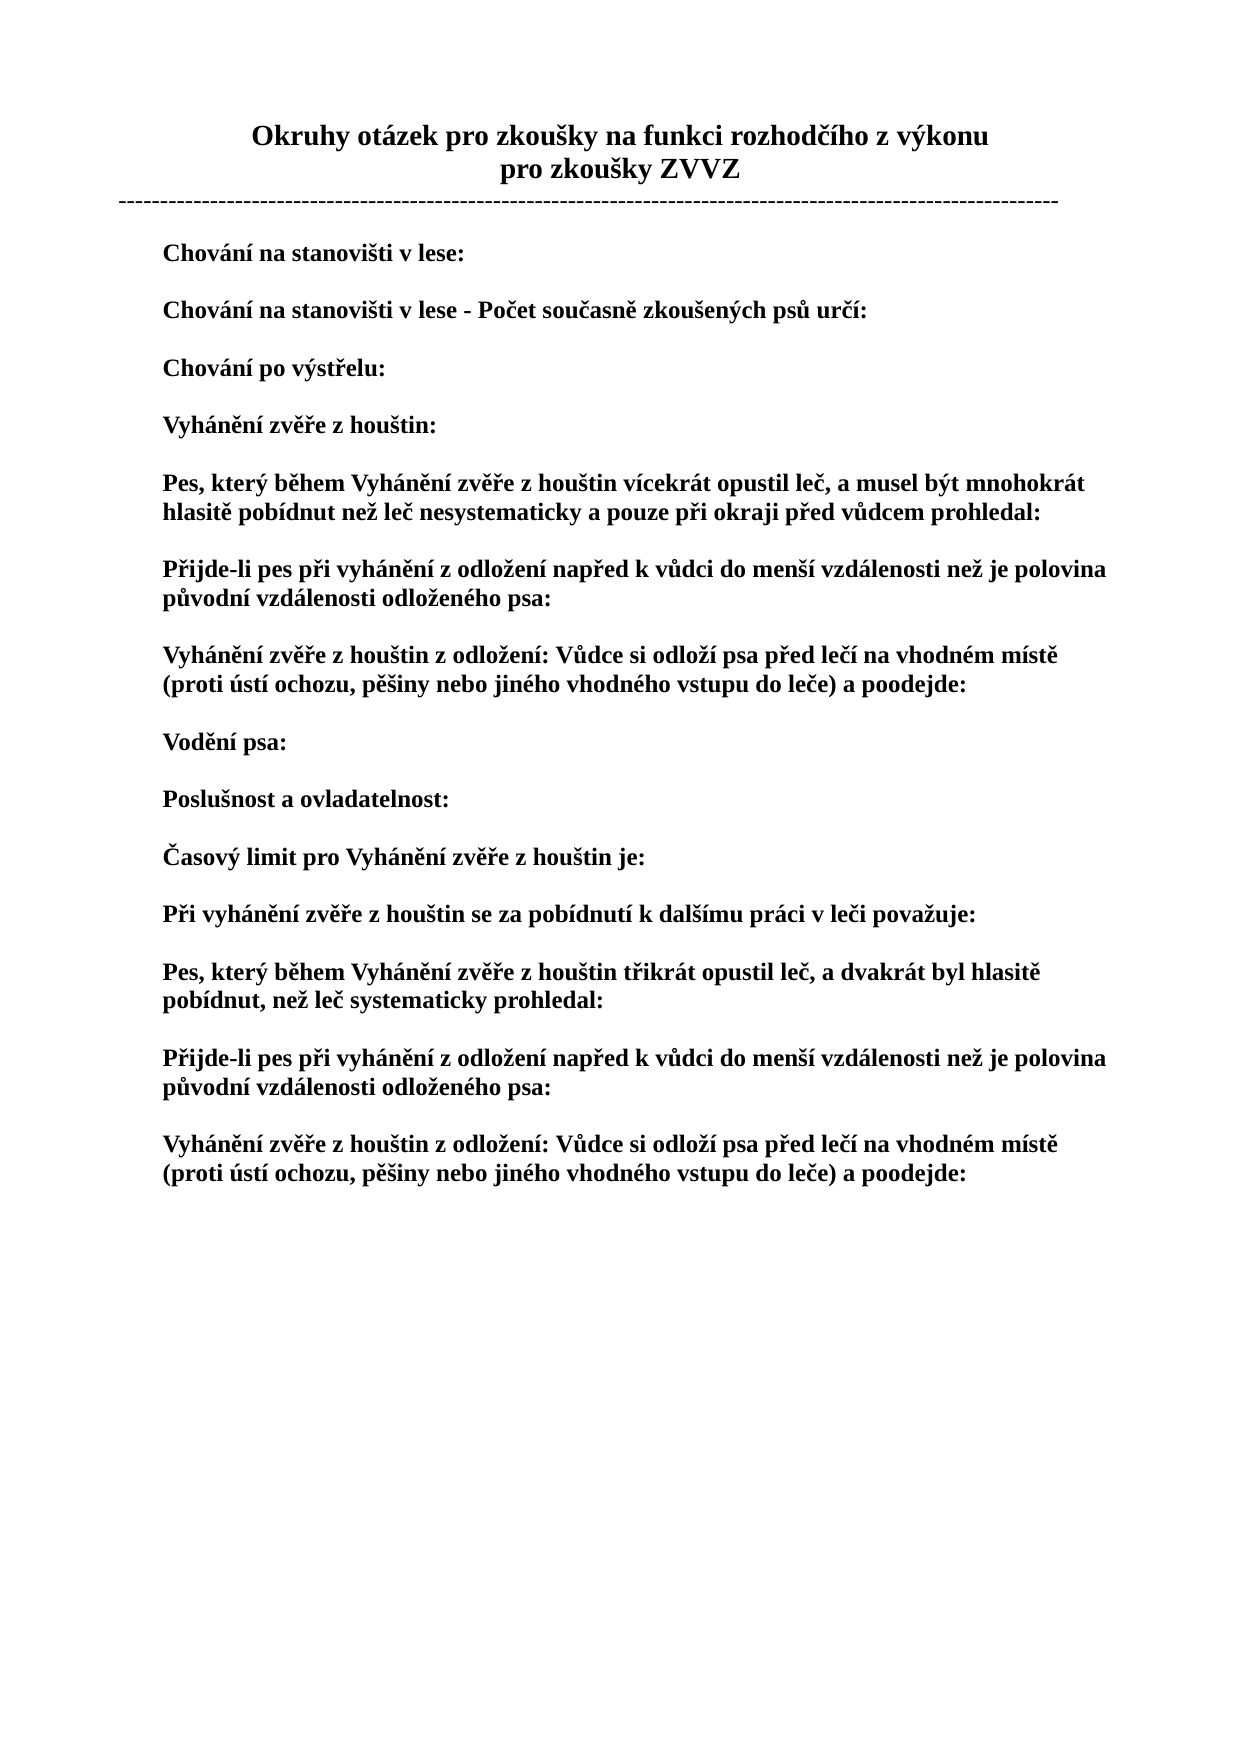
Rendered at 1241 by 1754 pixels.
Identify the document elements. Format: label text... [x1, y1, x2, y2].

text Chování na stanovišti v lese: [162, 238, 1122, 267]
text Okruhy otázek pro zkoušky na funkci rozhodčího z výkonu [118, 118, 1122, 152]
text Pes, který během Vyhánění zvěře z houštin třikrát opustil leč, a dvakrát byl hlasitě pobídnut, než leč systematicky prohledal: [162, 957, 1122, 1014]
text Přijde-li pes při vyhánění z odložení napřed k vůdci do menší vzdálenosti než je polovina původní vzdálenosti odloženého psa: [162, 1043, 1122, 1101]
text ----------------------------------------------------------------------------------------------------------------- [118, 185, 1122, 214]
text Chování na stanovišti v lese - Počet současně zkoušených psů určí: [162, 296, 1122, 324]
text Chování po výstřelu: [162, 353, 1122, 382]
text Poslušnost a ovladatelnost: [118, 784, 1122, 813]
text Časový limit pro Vyhánění zvěře z houštin je: [162, 842, 1122, 871]
text Vyhánění zvěře z houštin z odložení: Vůdce si odloží psa před lečí na vhodném místě (proti ústí ochozu, pěšiny nebo jiného vhodného vstupu do leče) a poodejde: [162, 1129, 1122, 1187]
text Při vyhánění zvěře z houštin se za pobídnutí k dalšímu práci v leči považuje: [162, 899, 1122, 928]
text Vyhánění zvěře z houštin: [162, 411, 1122, 439]
text Vyhánění zvěře z houštin z odložení: Vůdce si odloží psa před lečí na vhodném místě (proti ústí ochozu, pěšiny nebo jiného vhodného vstupu do leče) a poodejde: [162, 641, 1122, 698]
text Přijde-li pes při vyhánění z odložení napřed k vůdci do menší vzdálenosti než je polovina původní vzdálenosti odloženého psa: [162, 554, 1122, 612]
text Vodění psa: [118, 727, 1122, 756]
text Pes, který během Vyhánění zvěře z houštin vícekrát opustil leč, a musel být mnohokrát hlasitě pobídnut než leč nesystematicky a pouze při okraji před vůdcem prohledal: [162, 468, 1122, 526]
text pro zkoušky ZVVZ [118, 152, 1122, 185]
